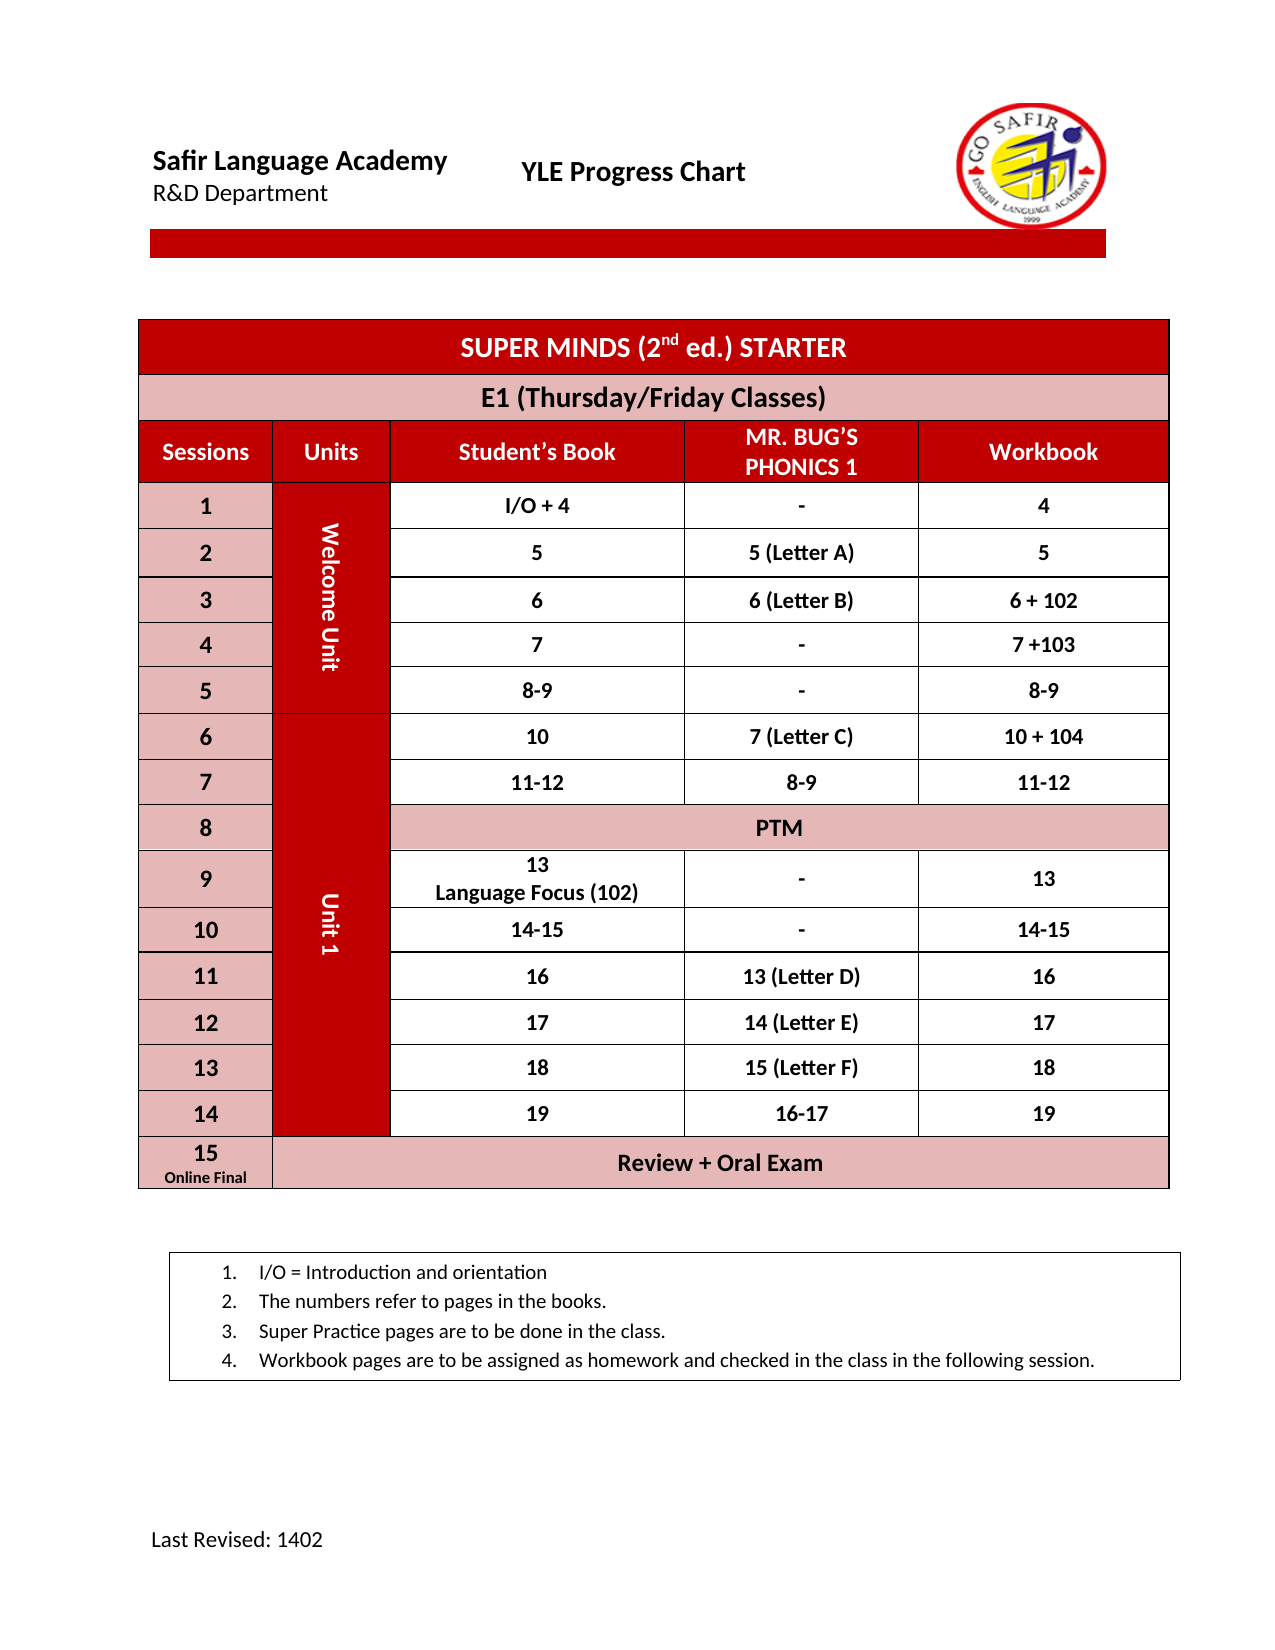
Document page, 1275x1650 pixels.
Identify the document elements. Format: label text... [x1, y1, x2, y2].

table_cell 1 [139, 483, 272, 528]
table_cell I/O + 4 [391, 483, 684, 528]
table_cell 15 Online Final [139, 1137, 272, 1188]
table_cell 12 [139, 1000, 272, 1044]
table_cell Units [273, 421, 389, 482]
table_cell 5 [919, 529, 1168, 576]
table_header SUPER MINDS (2nd ed.) STARTER [139, 320, 1168, 374]
table_cell 17 [919, 1000, 1168, 1044]
table_cell 15 (Letter F) [685, 1045, 918, 1090]
table_cell 6 [139, 714, 272, 759]
table_cell Unit 1 [273, 714, 389, 1136]
table_cell 5 [139, 667, 272, 713]
table_cell 4 [139, 623, 272, 666]
table_cell 6 [391, 578, 684, 622]
table_cell PTM [391, 805, 1168, 849]
table_cell Review + Oral Exam [273, 1137, 1168, 1188]
table_cell 16-17 [685, 1091, 918, 1136]
table_cell 18 [391, 1045, 684, 1090]
table_cell 7 (Letter C) [685, 714, 918, 759]
table_cell 6 (Letter B) [685, 578, 918, 622]
table_cell 11-12 [919, 760, 1168, 804]
table_cell 4 [919, 483, 1168, 528]
table_cell 5 (Letter A) [685, 529, 918, 576]
table_cell Workbook [919, 421, 1168, 482]
table_cell 3 [139, 578, 272, 622]
table_cell 8-9 [919, 667, 1168, 713]
table_cell 13 (Letter D) [685, 953, 918, 999]
table_cell 17 [391, 1000, 684, 1044]
table_cell 11 [139, 953, 272, 999]
table_cell 7 [139, 760, 272, 804]
table_cell Sessions [139, 421, 272, 482]
table_cell - [685, 623, 918, 666]
table_cell 8-9 [685, 760, 918, 804]
table_cell 8-9 [391, 667, 684, 713]
table_cell - [685, 483, 918, 528]
table_cell 13 [919, 851, 1168, 907]
table_cell 10 [391, 714, 684, 759]
picture [956, 103, 1107, 230]
table_cell Student’s Book [391, 421, 684, 482]
table_cell 10 [139, 908, 272, 951]
table_cell 16 [391, 953, 684, 999]
table_cell 6 + 102 [919, 578, 1168, 622]
table_cell 14 (Letter E) [685, 1000, 918, 1044]
table_cell 18 [919, 1045, 1168, 1090]
table_cell 7 +103 [919, 623, 1168, 666]
table_cell 2 [139, 529, 272, 576]
table_cell 14-15 [919, 908, 1168, 951]
table_cell 9 [139, 851, 272, 907]
table_cell 7 [391, 623, 684, 666]
table_cell 13 [139, 1045, 272, 1090]
table_cell - [685, 908, 918, 951]
table_cell 8 [139, 805, 272, 849]
table_cell 11-12 [391, 760, 684, 804]
table_cell 19 [919, 1091, 1168, 1136]
table_cell 13 Language Focus (102) [391, 851, 684, 907]
table_cell 16 [919, 953, 1168, 999]
table_cell 14 [139, 1091, 272, 1136]
table_cell Welcome Unit [273, 483, 389, 713]
table_cell - [685, 667, 918, 713]
table_cell 10 + 104 [919, 714, 1168, 759]
table_cell E1 (Thursday/Friday Classes) [139, 375, 1168, 420]
table_cell 14-15 [391, 908, 684, 951]
table_cell - [685, 851, 918, 907]
table_cell MR. BUG’S PHONICS 1 [685, 421, 918, 482]
table_cell 5 [391, 529, 684, 576]
table_cell 19 [391, 1091, 684, 1136]
